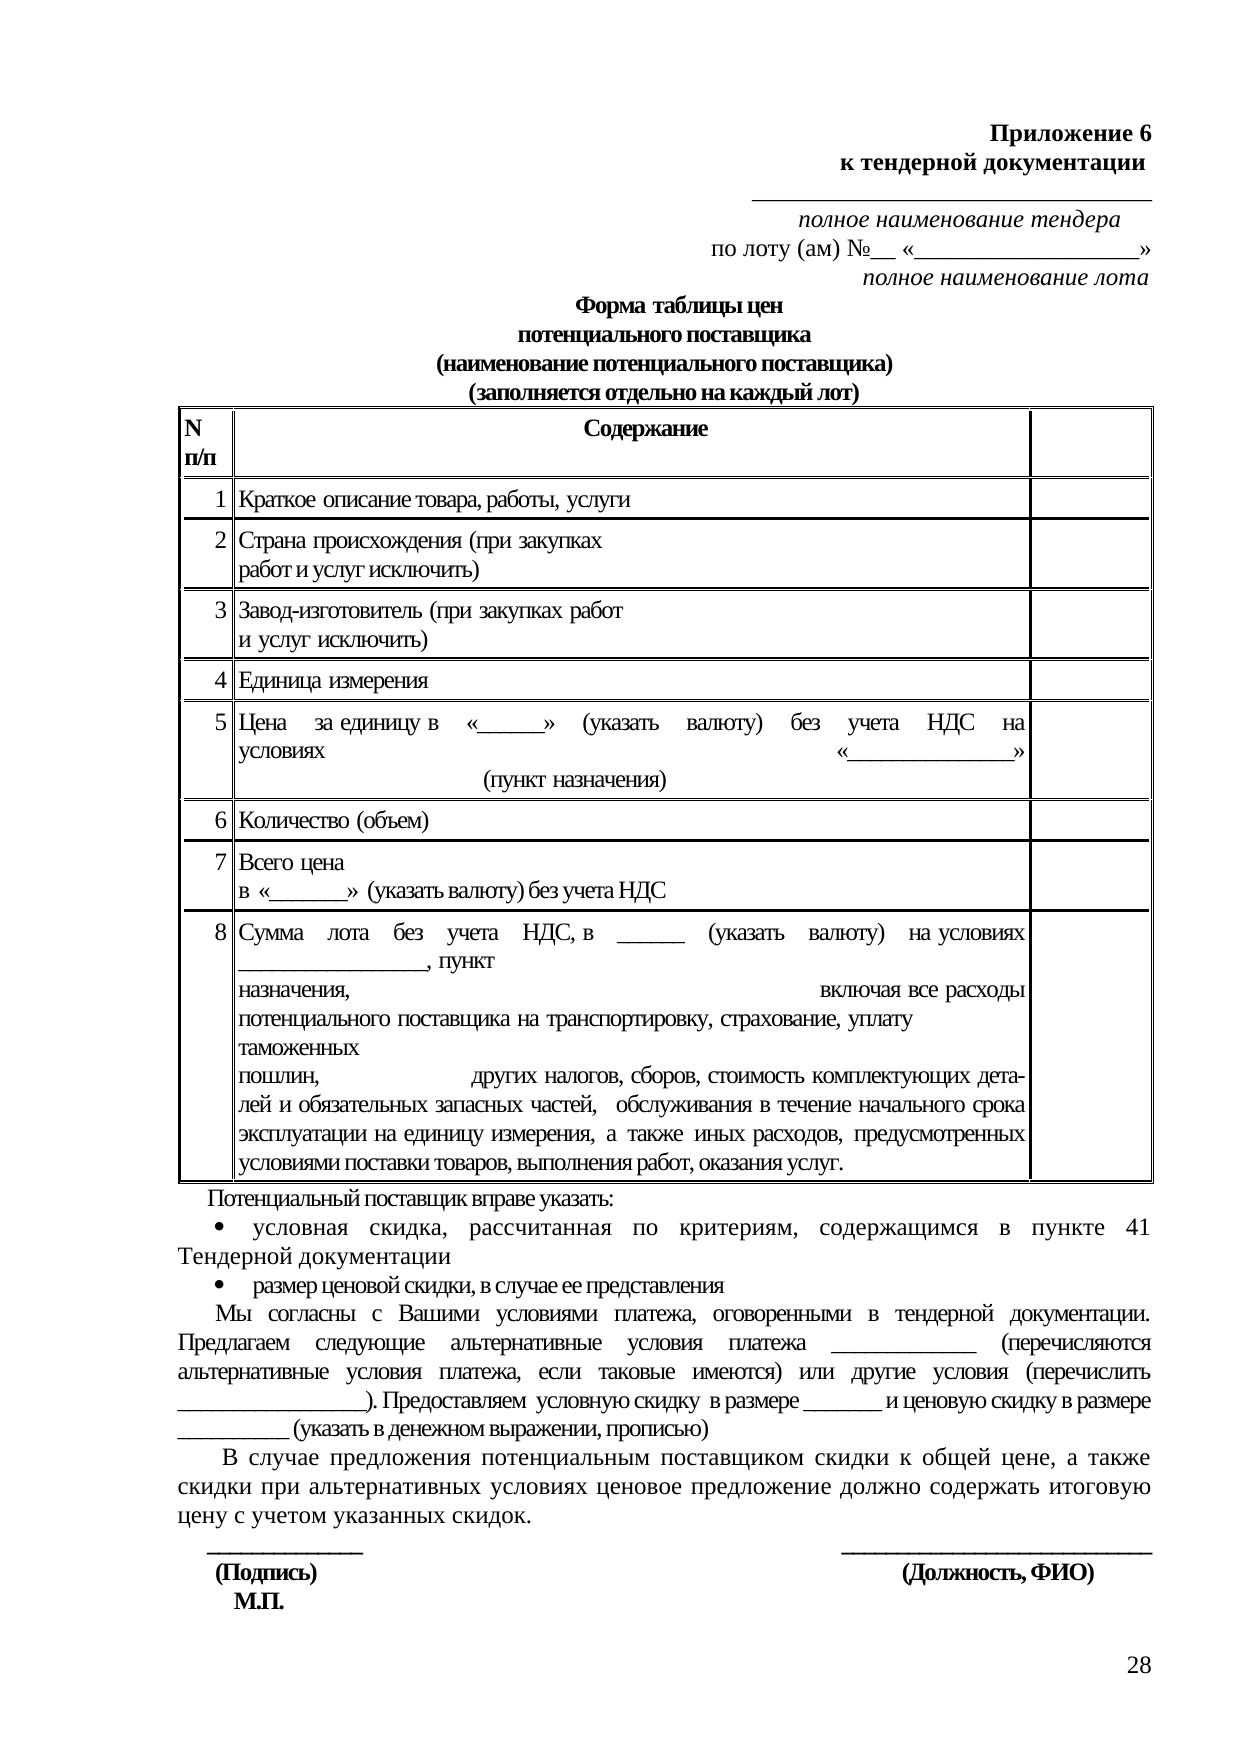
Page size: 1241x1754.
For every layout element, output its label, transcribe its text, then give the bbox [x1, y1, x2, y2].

table_cell 1 [180, 476, 233, 517]
table_cell Количество (объем) [235, 801, 1029, 839]
text ______________ ____________________________ (Подпись) (Должность, ФИО) [207, 1528, 1152, 1586]
list условная скидка, рассчитанная по критериям, содержащимся в пункте 41 Тендерной документации [177, 1212, 1152, 1270]
table_cell [1032, 517, 1151, 587]
table_cell Краткое описание товара, работы, услуги [235, 479, 1029, 517]
title ________________________________ [264, 176, 1152, 204]
title полное наименование лота [264, 262, 1152, 291]
table_header Содержание [234, 407, 1030, 476]
table_cell [1032, 587, 1151, 657]
table_cell Цена за единицу в «______» (указать валюту) без учета НДС на условиях «_______________» (пункт назначения) [235, 702, 1029, 797]
table_header [1030, 409, 1151, 476]
table_cell 4 [181, 657, 232, 699]
table_cell 8 [181, 909, 233, 1180]
text М.П. [177, 1586, 1152, 1615]
table_cell 5 [180, 699, 233, 797]
table_cell Единица измерения [235, 661, 1029, 699]
title по лоту (ам) №__ «__________________» [264, 233, 1152, 262]
table_header N п/п [181, 409, 233, 476]
table_cell 3 [181, 587, 232, 657]
table_cell [1032, 657, 1151, 699]
table_cell Страна происхождения (при закупках работ и услуг исключить) [235, 520, 1029, 587]
table_cell [1030, 909, 1151, 1180]
table_cell Всего цена в «_______» (указать валюту) без учета НДС [235, 842, 1029, 909]
text Форма таблицы цен потенциального поставщика (наименование потенциального поставщика) (заполняется отдельно на каждый лот) [177, 291, 1152, 406]
text Потенциальный поставщик вправе указать: [177, 1183, 1152, 1212]
table_cell [1032, 839, 1151, 909]
text Мы согласны с Вашими условиями платежа, оговоренными в тендерной документации. Предлагаем следующие альтернативные условия платежа _____________ (перечисляются альтернативные условия платежа, если таковые имеются) или другие условия (перечислить _________________). Предоставляем условную скидку в размере _______ и ценовую скидку в размере __________ (указать в денежном выражении, прописью) [177, 1298, 1152, 1442]
text В случае предложения потенциальным поставщиком скидки к общей цене, а также скидки при альтернативных условиях ценовое предложение должно содержать итоговую цену с учетом указанных скидок. [177, 1442, 1152, 1528]
table_cell Сумма лота без учета НДС, в ______ (указать валюту) на условиях _________________, пункт назначения, включая все расходы потенциального поставщика на транспортировку, страхование, уплату таможенных пошлин, других налогов, сборов, стоимость комплектующих дета- лей и обязательных запасных частей, обслуживания в течение начального срока эксплуатации на единицу измерения, а также иных расходов, предусмотренных условиями поставки товаров, выполнения работ, оказания услуг. [234, 912, 1030, 1180]
table_cell 7 [181, 839, 232, 909]
table_cell [1030, 476, 1152, 517]
table_cell 6 [181, 798, 232, 839]
table_cell 2 [181, 517, 232, 587]
list размер ценовой скидки, в случае ее представления [215, 1270, 1152, 1298]
title полное наименование тендера [707, 204, 1152, 233]
table_cell [1030, 699, 1152, 797]
title к тендерной документации [546, 147, 1152, 176]
text Приложение 6 [177, 118, 1152, 147]
table_cell Завод-изготовитель (при закупках работ и услуг исключить) [235, 591, 1029, 657]
table_cell [1032, 798, 1151, 839]
